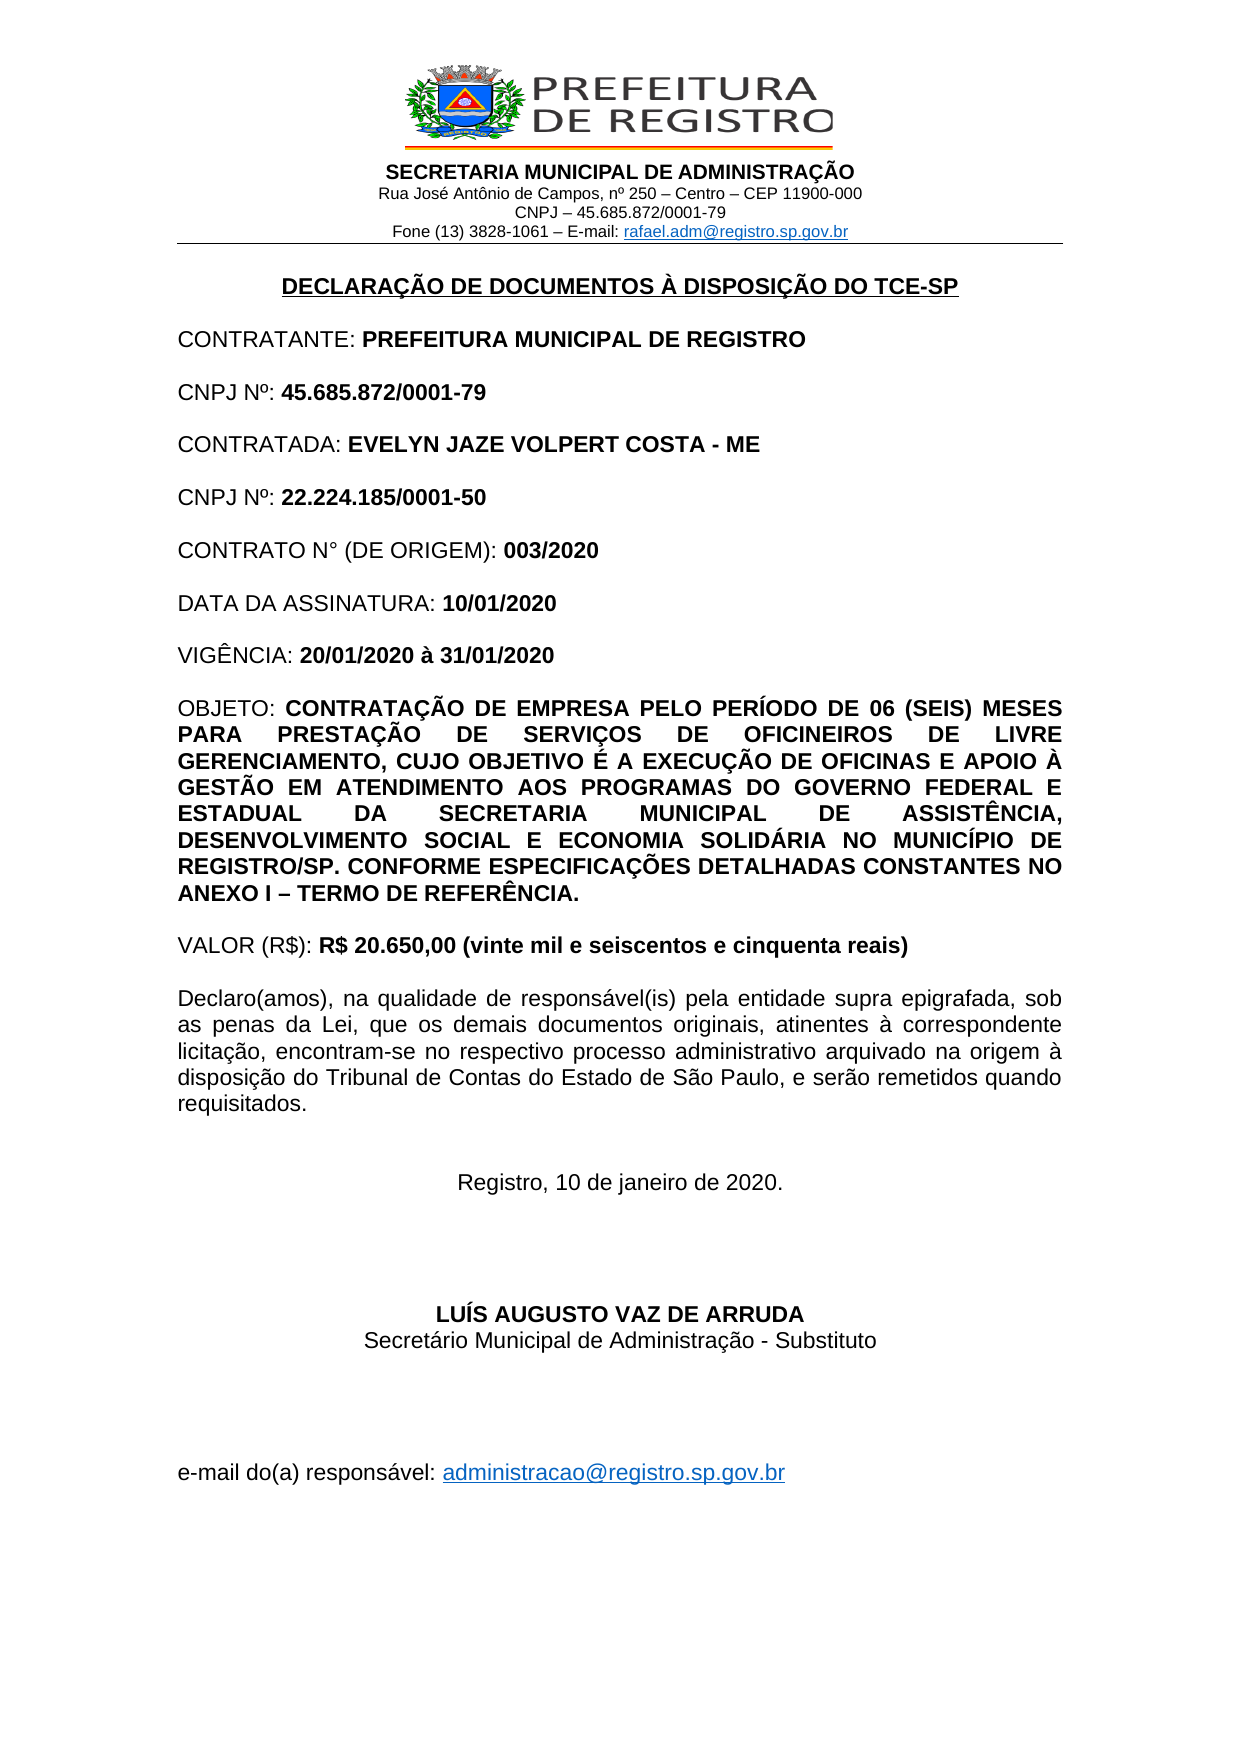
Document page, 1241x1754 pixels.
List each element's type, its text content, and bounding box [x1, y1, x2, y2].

text e-mail do(a) responsável: administracao@registro.sp.gov.br [177, 1459, 1063, 1486]
text LUÍS AUGUSTO VAZ DE ARRUDA [177, 1301, 1063, 1327]
text Declaro(amos), na qualidade de responsável(is) pela entidade supra epigrafada, sob as penas da Lei, que os demais documentos originais, atinentes à correspondente licitação, encontram-se no respectivo processo administrativo arquivado na origem à disposição do Tribunal de Contas do Estado de São Paulo, e serão remetidos quando requisitados. [177, 985, 1063, 1117]
text DECLARAÇÃO DE DOCUMENTOS À DISPOSIÇÃO DO TCE-SP [177, 273, 1063, 300]
text CONTRATADA: EVELYN JAZE VOLPERT COSTA - ME [177, 431, 1063, 458]
text VIGÊNCIA: 20/01/2020 à 31/01/2020 [177, 642, 1063, 669]
text CNPJ Nº: 22.224.185/0001-50 [177, 484, 1063, 511]
text CONTRATO N° (DE ORIGEM): 003/2020 [177, 537, 1063, 563]
text Secretário Municipal de Administração - Substituto [177, 1327, 1063, 1354]
text DATA DA ASSINATURA: 10/01/2020 [177, 589, 1063, 616]
picture [404, 65, 832, 150]
text VALOR (R$): R$ 20.650,00 (vinte mil e seiscentos e cinquenta reais) [177, 932, 1063, 958]
text CNPJ Nº: 45.685.872/0001-79 [177, 379, 1063, 405]
text OBJETO: CONTRATAÇÃO DE EMPRESA PELO PERÍODO DE 06 (SEIS) MESES PARA PRESTAÇÃO DE SERVIÇOS DE OFICINEIROS DE LIVRE GERENCIAMENTO, CUJO OBJETIVO É A EXECUÇÃO DE OFICINAS E APOIO À GESTÃO EM ATENDIMENTO AOS PROGRAMAS DO GOVERNO FEDERAL E ESTADUAL DA SECRETARIA MUNICIPAL DE ASSISTÊNCIA, DESENVOLVIMENTO SOCIAL E ECONOMIA SOLIDÁRIA NO MUNICÍPIO DE REGISTRO/SP. CONFORME ESPECIFICAÇÕES DETALHADAS CONSTANTES NO ANEXO I – TERMO DE REFERÊNCIA. [177, 695, 1063, 906]
text Registro, 10 de janeiro de 2020. [177, 1169, 1063, 1196]
text CONTRATANTE: PREFEITURA MUNICIPAL DE REGISTRO [177, 326, 1063, 352]
